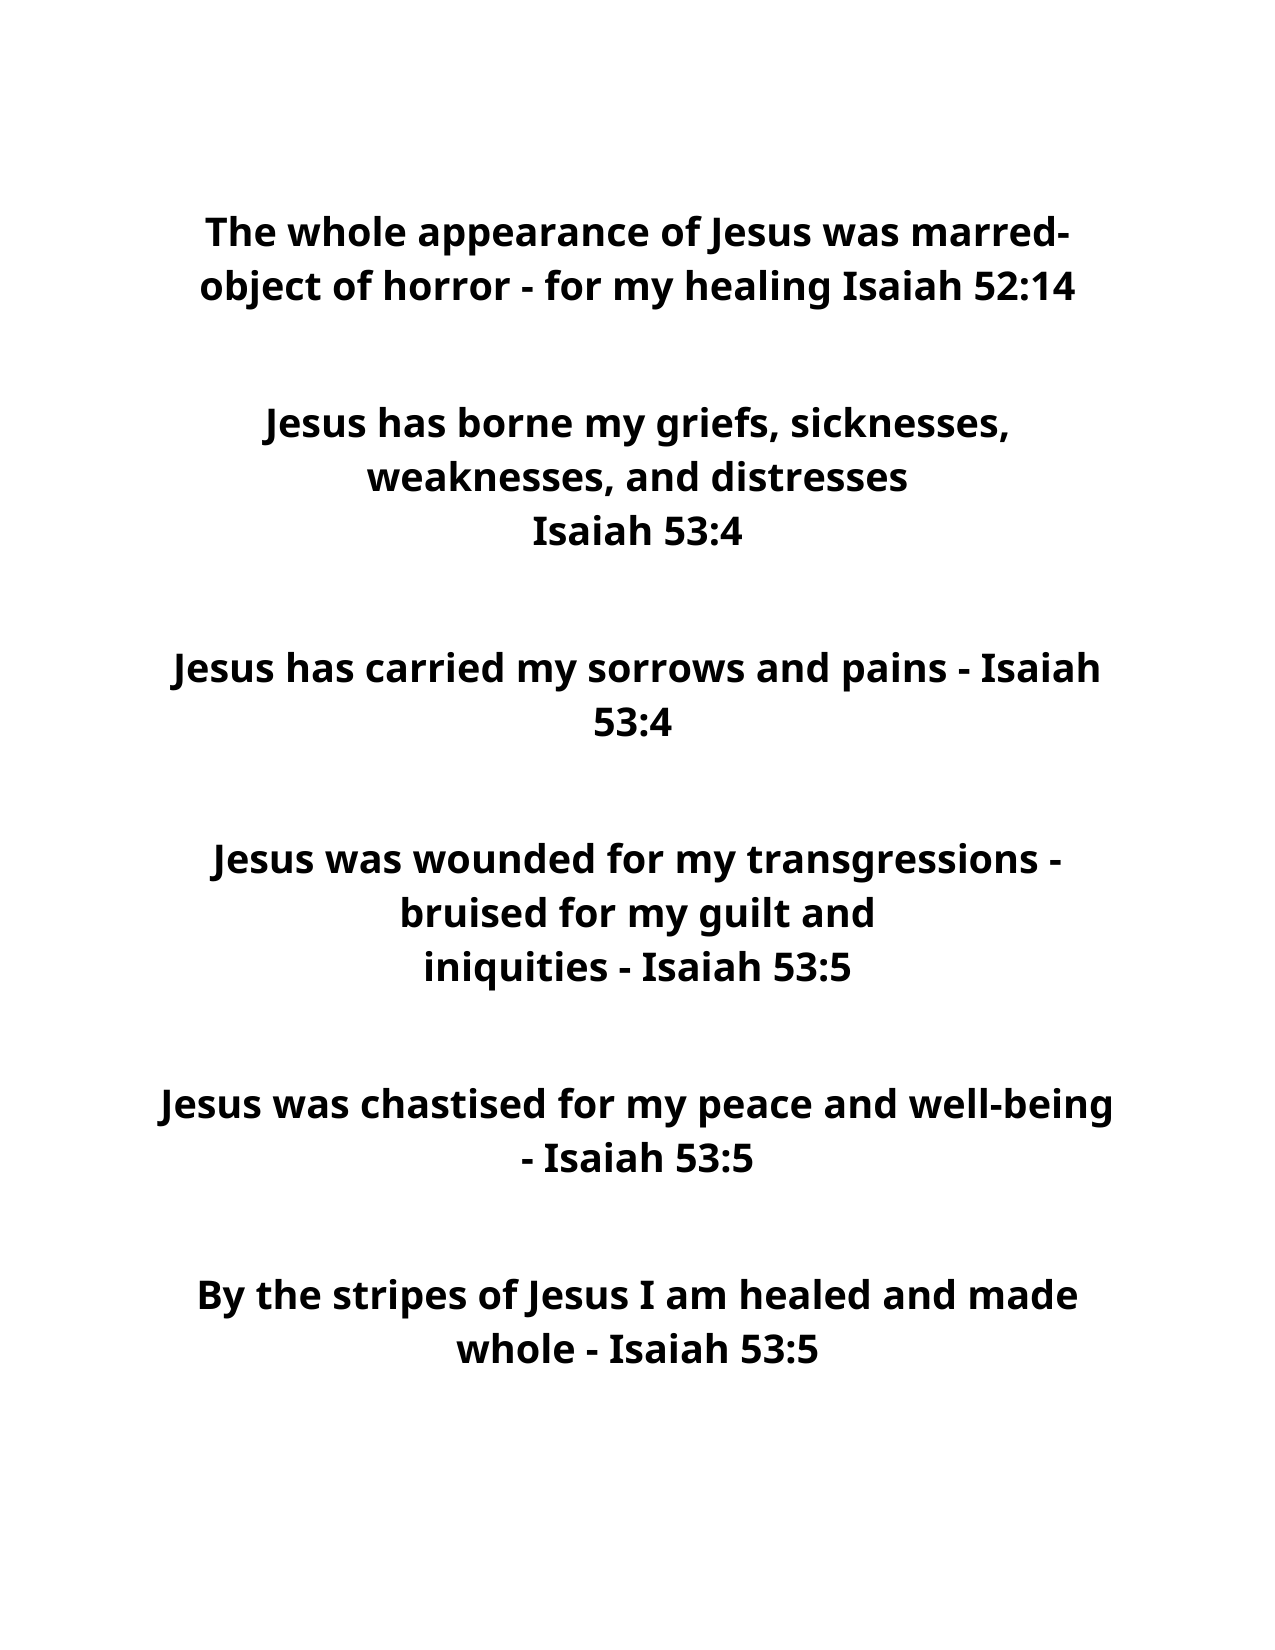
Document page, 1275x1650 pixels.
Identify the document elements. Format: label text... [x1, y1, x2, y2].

text Jesus has carried my sorrows and pains - Isaiah 53:4 [150, 586, 1125, 748]
text Jesus was wounded for my transgressions - bruised for my guilt and iniquities - Isaiah 53:5 [150, 777, 1125, 993]
text By the stripes of Jesus I am healed and made whole - Isaiah 53:5 [150, 1213, 1125, 1375]
text The whole appearance of Jesus was marred-object of horror - for my healing Isaiah 52:14 [150, 150, 1125, 312]
text Jesus was chastised for my peace and well-being - Isaiah 53:5 [150, 1022, 1125, 1184]
text Jesus has borne my griefs, sicknesses, weaknesses, and distresses Isaiah 53:4 [150, 341, 1125, 557]
